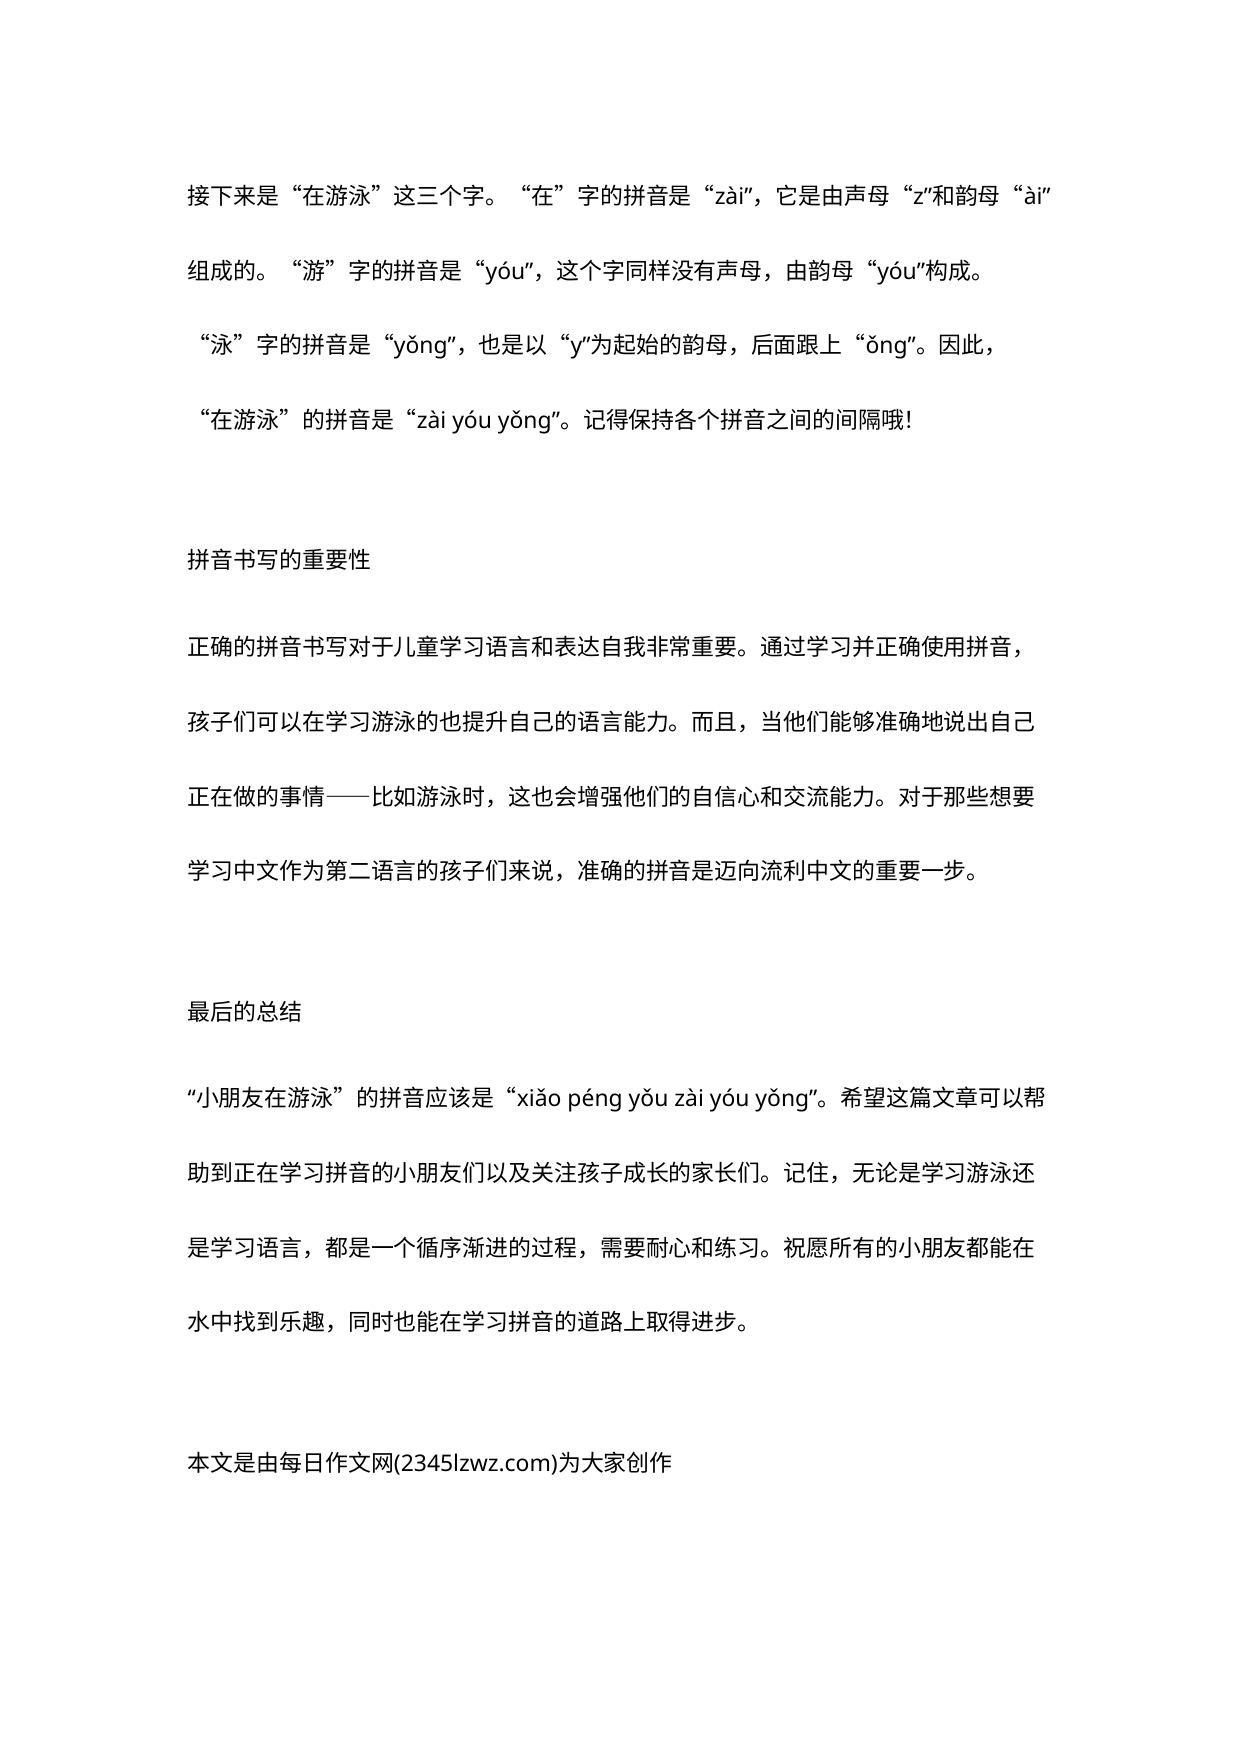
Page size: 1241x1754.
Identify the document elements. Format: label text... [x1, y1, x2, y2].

text 拼音书写的重要性 [187, 527, 1053, 592]
text 接下来是“在游泳”这三个字。“在”字的拼音是“zài”，它是由声母“z”和韵母“ài”组成的。“游”字的拼音是“yóu”，这个字同样没有声母，由韵母“yóu”构成。“泳”字的拼音是“yǒng”，也是以“y”为起始的韵母，后面跟上“ǒng”。因此，“在游泳”的拼音是“zài yóu yǒng”。记得保持各个拼音之间的间隔哦！ [187, 162, 1053, 451]
text 本文是由每日作文网(2345lzwz.com)为大家创作 [187, 1429, 1053, 1494]
text 最后的总结 [187, 978, 1053, 1043]
text “小朋友在游泳”的拼音应该是“xiǎo péng yǒu zài yóu yǒng”。希望这篇文章可以帮助到正在学习拼音的小朋友们以及关注孩子成长的家长们。记住，无论是学习游泳还是学习语言，都是一个循序渐进的过程，需要耐心和练习。祝愿所有的小朋友都能在水中找到乐趣，同时也能在学习拼音的道路上取得进步。 [187, 1064, 1053, 1353]
text 正确的拼音书写对于儿童学习语言和表达自我非常重要。通过学习并正确使用拼音，孩子们可以在学习游泳的也提升自己的语言能力。而且，当他们能够准确地说出自己正在做的事情——比如游泳时，这也会增强他们的自信心和交流能力。对于那些想要学习中文作为第二语言的孩子们来说，准确的拼音是迈向流利中文的重要一步。 [187, 613, 1053, 902]
